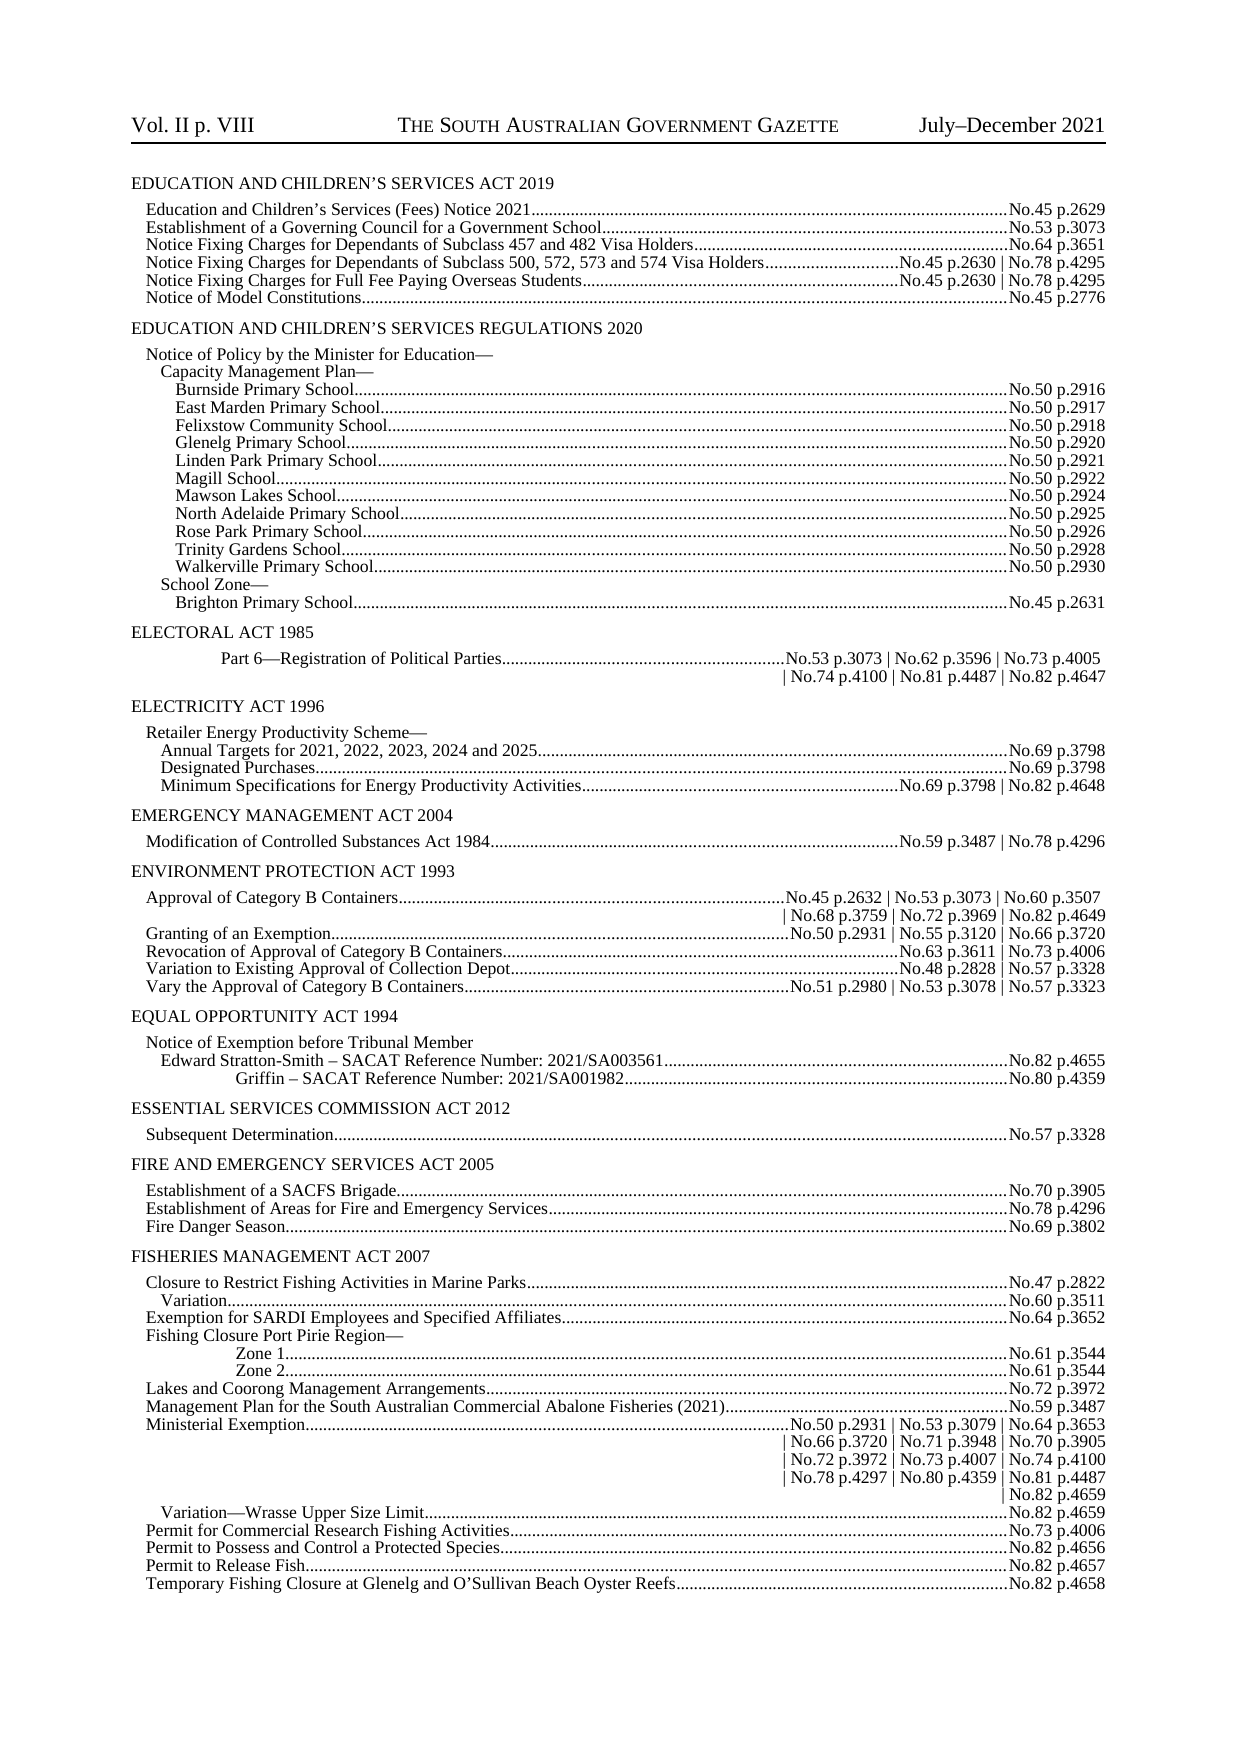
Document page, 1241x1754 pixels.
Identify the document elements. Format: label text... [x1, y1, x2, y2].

text Walkerville Primary School No.50 p.2930 [175, 558, 1106, 576]
text Designated Purchases No.69 p.3798 [160, 759, 1106, 777]
text Modification of Controlled Substances Act 1984 No.59 p.3487 | No.78 p.4296 [146, 833, 1106, 851]
text Zone 2 No.61 p.3544 [160, 1363, 1106, 1380]
text Notice of Policy by the Minister for Education— [146, 346, 1106, 364]
text Brighton Primary School No.45 p.2631 [175, 594, 1106, 612]
text Variation—Wrasse Upper Size Limit No.82 p.4659 [160, 1504, 1106, 1522]
text Lakes and Coorong Management Arrangements No.72 p.3972 [146, 1380, 1106, 1398]
subtitle Fire and Emergency Services Act 2005 [131, 1156, 1106, 1174]
text Revocation of Approval of Category B Containers No.63 p.3611 | No.73 p.4006 [146, 943, 1106, 961]
text Notice of Model Constitutions No.45 p.2776 [146, 290, 1106, 307]
text Burnside Primary School No.50 p.2916 [175, 381, 1106, 399]
subtitle Electoral Act 1985 [131, 624, 1106, 642]
text Notice of Exemption before Tribunal Member Edward Stratton-Smith – SACAT Reference Number: 2021/SA003561 No.82 p.4655 [146, 1034, 1106, 1070]
text School Zone— [160, 576, 1106, 594]
text Temporary Fishing Closure at Glenelg and O’Sullivan Beach Oyster Reefs No.82 p.4658 [146, 1575, 1106, 1593]
text | No.68 p.3759 | No.72 p.3969 | No.82 p.4649 [146, 907, 1106, 925]
text Capacity Management Plan— [160, 364, 1106, 381]
text Retailer Energy Productivity Scheme— [146, 724, 1106, 742]
text Establishment of Areas for Fire and Emergency Services No.78 p.4296 [146, 1200, 1106, 1218]
text Fishing Closure Port Pirie Region— [146, 1327, 1106, 1345]
text Establishment of a SACFS Brigade No.70 p.3905 [146, 1182, 1106, 1200]
text Part 6—Registration of Political Parties No.53 p.3073 | No.62 p.3596 | No.73 p.4005 [146, 650, 1106, 668]
text Mawson Lakes School No.50 p.2924 [175, 488, 1106, 505]
text Ministerial Exemption No.50 p.2931 | No.53 p.3079 | No.64 p.3653 [146, 1416, 1106, 1433]
text | No.66 p.3720 | No.71 p.3948 | No.70 p.3905 [146, 1433, 1106, 1451]
subtitle Education and Children’s Services Regulations 2020 [131, 320, 1106, 338]
text Notice Fixing Charges for Dependants of Subclass 500, 572, 573 and 574 Visa Holders No.45 p.2630 | No.78 p.4295 [146, 254, 1106, 272]
subtitle Essential Services Commission Act 2012 [131, 1100, 1106, 1118]
text Zone 1 No.61 p.3544 [160, 1345, 1106, 1363]
subtitle Environment Protection Act 1993 [131, 864, 1106, 881]
text Notice Fixing Charges for Dependants of Subclass 457 and 482 Visa Holders No.64 p.3651 [146, 237, 1106, 254]
text Permit for Commercial Research Fishing Activities No.73 p.4006 [146, 1522, 1106, 1540]
text Trinity Gardens School No.50 p.2928 [175, 541, 1106, 558]
text Linden Park Primary School No.50 p.2921 [175, 452, 1106, 470]
subtitle Education and Children’s Services Act 2019 [131, 175, 1106, 193]
text | No.78 p.4297 | No.80 p.4359 | No.81 p.4487 [146, 1469, 1106, 1487]
subtitle Fisheries Management Act 2007 [131, 1248, 1106, 1266]
text Management Plan for the South Australian Commercial Abalone Fisheries (2021) No.59 p.3487 [146, 1398, 1106, 1416]
text | No.74 p.4100 | No.81 p.4487 | No.82 p.4647 [146, 668, 1106, 686]
text Variation to Existing Approval of Collection Depot No.48 p.2828 | No.57 p.3328 [146, 961, 1106, 978]
text Annual Targets for 2021, 2022, 2023, 2024 and 2025 No.69 p.3798 [160, 742, 1106, 759]
text Magill School No.50 p.2922 [175, 470, 1106, 488]
text Exemption for SARDI Employees and Specified Affiliates No.64 p.3652 [131, 1309, 1106, 1327]
text Approval of Category B Containers No.45 p.2632 | No.53 p.3073 | No.60 p.3507 [146, 890, 1106, 907]
text Closure to Restrict Fishing Activities in Marine Parks No.47 p.2822 [146, 1274, 1106, 1292]
text East Marden Primary School No.50 p.2917 [175, 399, 1106, 417]
text Permit to Release Fish No.82 p.4657 [146, 1557, 1106, 1575]
subtitle Emergency Management Act 2004 [131, 807, 1106, 825]
subtitle Electricity Act 1996 [131, 698, 1106, 716]
text Education and Children’s Services (Fees) Notice 2021 No.45 p.2629 [146, 201, 1106, 219]
text Permit to Possess and Control a Protected Species No.82 p.4656 [146, 1540, 1106, 1557]
text | No.82 p.4659 [146, 1487, 1106, 1504]
subtitle Equal Opportunity Act 1994 [131, 1008, 1106, 1026]
text Variation No.60 p.3511 [160, 1292, 1106, 1309]
text Rose Park Primary School No.50 p.2926 [175, 523, 1106, 541]
text Subsequent Determination No.57 p.3328 [146, 1126, 1106, 1144]
text Glenelg Primary School No.50 p.2920 [175, 434, 1106, 452]
text Fire Danger Season No.69 p.3802 [146, 1218, 1106, 1236]
text Establishment of a Governing Council for a Government School No.53 p.3073 [146, 219, 1106, 237]
text Felixstow Community School No.50 p.2918 [175, 417, 1106, 434]
text Notice Fixing Charges for Full Fee Paying Overseas Students No.45 p.2630 | No.78 p.4295 [146, 272, 1106, 290]
text North Adelaide Primary School No.50 p.2925 [175, 505, 1106, 523]
text Granting of an Exemption No.50 p.2931 | No.55 p.3120 | No.66 p.3720 [146, 925, 1106, 943]
text Minimum Specifications for Energy Productivity Activities No.69 p.3798 | No.82 p.4648 [160, 777, 1106, 795]
text | No.72 p.3972 | No.73 p.4007 | No.74 p.4100 [146, 1451, 1106, 1469]
text Vary the Approval of Category B Containers No.51 p.2980 | No.53 p.3078 | No.57 p.3323 [146, 978, 1106, 996]
text Griffin – SACAT Reference Number: 2021/SA001982 No.80 p.4359 [160, 1070, 1106, 1088]
